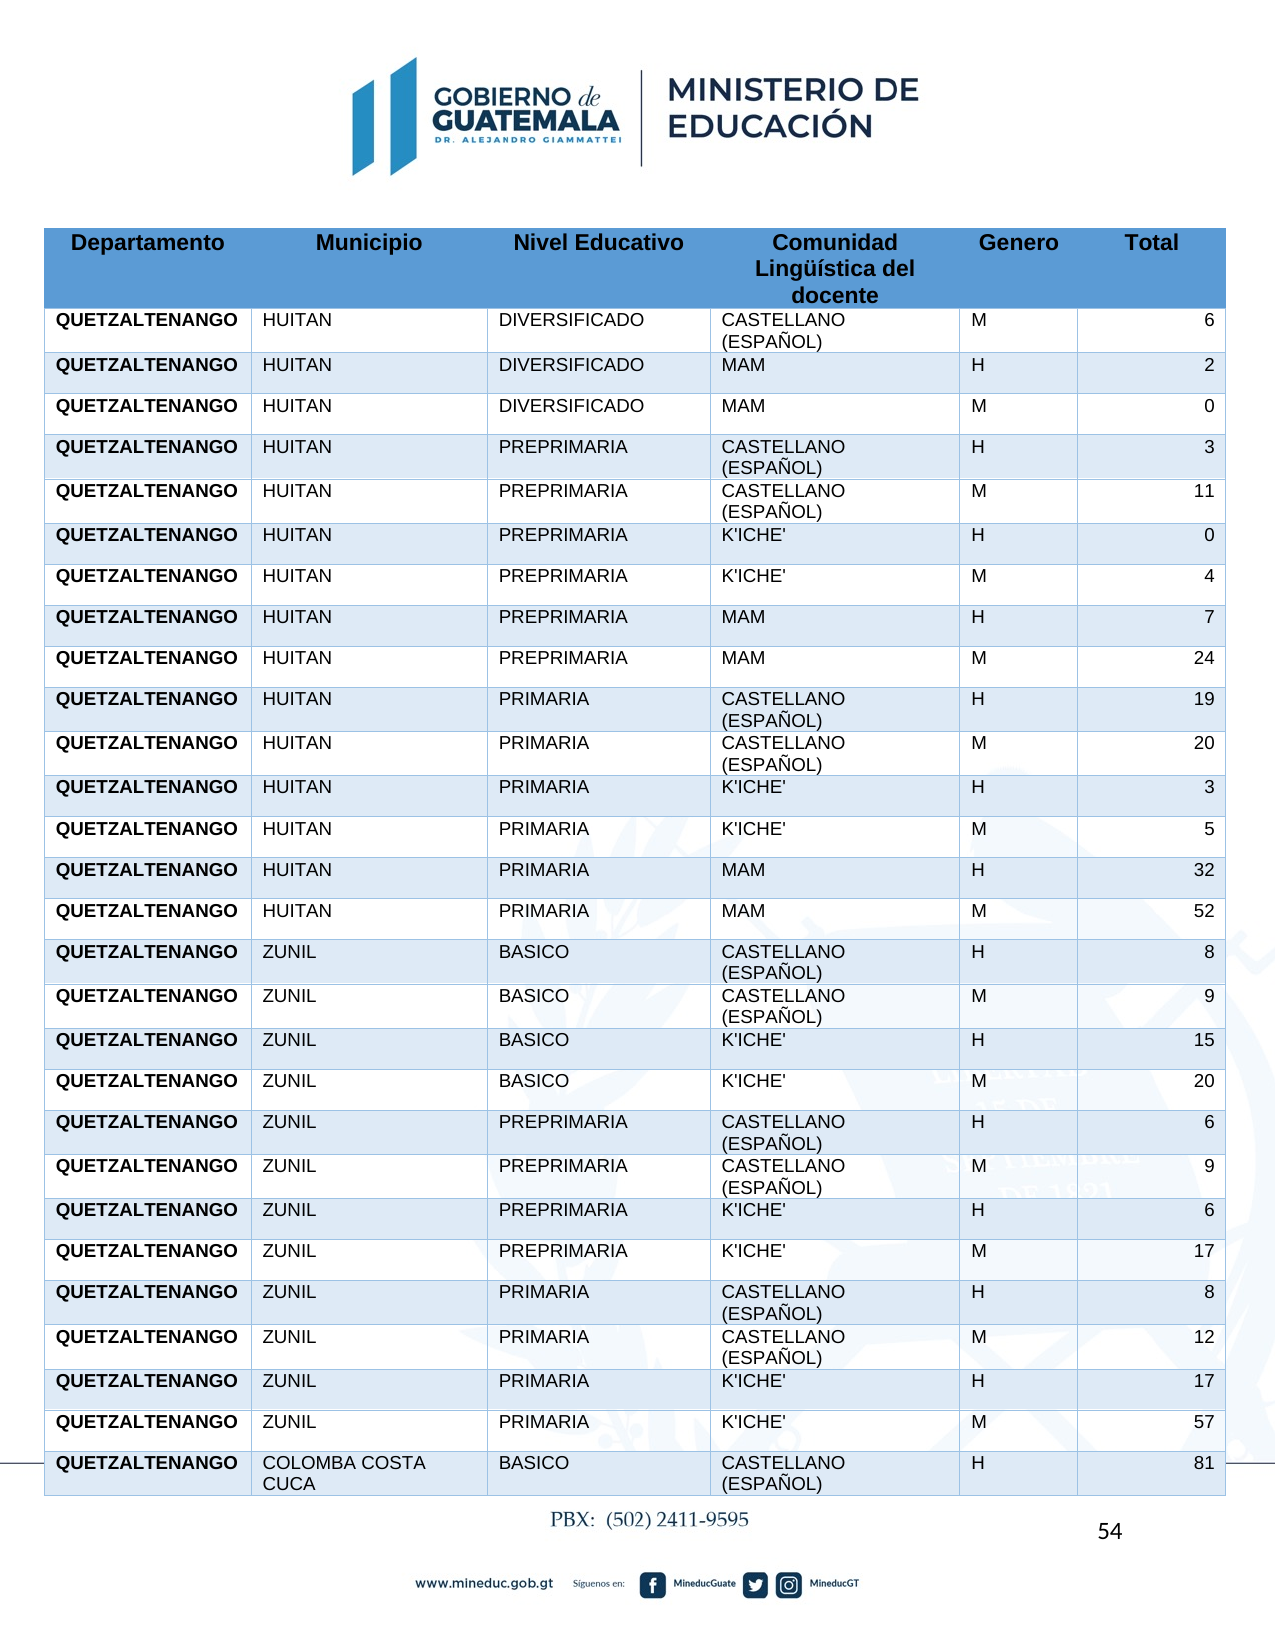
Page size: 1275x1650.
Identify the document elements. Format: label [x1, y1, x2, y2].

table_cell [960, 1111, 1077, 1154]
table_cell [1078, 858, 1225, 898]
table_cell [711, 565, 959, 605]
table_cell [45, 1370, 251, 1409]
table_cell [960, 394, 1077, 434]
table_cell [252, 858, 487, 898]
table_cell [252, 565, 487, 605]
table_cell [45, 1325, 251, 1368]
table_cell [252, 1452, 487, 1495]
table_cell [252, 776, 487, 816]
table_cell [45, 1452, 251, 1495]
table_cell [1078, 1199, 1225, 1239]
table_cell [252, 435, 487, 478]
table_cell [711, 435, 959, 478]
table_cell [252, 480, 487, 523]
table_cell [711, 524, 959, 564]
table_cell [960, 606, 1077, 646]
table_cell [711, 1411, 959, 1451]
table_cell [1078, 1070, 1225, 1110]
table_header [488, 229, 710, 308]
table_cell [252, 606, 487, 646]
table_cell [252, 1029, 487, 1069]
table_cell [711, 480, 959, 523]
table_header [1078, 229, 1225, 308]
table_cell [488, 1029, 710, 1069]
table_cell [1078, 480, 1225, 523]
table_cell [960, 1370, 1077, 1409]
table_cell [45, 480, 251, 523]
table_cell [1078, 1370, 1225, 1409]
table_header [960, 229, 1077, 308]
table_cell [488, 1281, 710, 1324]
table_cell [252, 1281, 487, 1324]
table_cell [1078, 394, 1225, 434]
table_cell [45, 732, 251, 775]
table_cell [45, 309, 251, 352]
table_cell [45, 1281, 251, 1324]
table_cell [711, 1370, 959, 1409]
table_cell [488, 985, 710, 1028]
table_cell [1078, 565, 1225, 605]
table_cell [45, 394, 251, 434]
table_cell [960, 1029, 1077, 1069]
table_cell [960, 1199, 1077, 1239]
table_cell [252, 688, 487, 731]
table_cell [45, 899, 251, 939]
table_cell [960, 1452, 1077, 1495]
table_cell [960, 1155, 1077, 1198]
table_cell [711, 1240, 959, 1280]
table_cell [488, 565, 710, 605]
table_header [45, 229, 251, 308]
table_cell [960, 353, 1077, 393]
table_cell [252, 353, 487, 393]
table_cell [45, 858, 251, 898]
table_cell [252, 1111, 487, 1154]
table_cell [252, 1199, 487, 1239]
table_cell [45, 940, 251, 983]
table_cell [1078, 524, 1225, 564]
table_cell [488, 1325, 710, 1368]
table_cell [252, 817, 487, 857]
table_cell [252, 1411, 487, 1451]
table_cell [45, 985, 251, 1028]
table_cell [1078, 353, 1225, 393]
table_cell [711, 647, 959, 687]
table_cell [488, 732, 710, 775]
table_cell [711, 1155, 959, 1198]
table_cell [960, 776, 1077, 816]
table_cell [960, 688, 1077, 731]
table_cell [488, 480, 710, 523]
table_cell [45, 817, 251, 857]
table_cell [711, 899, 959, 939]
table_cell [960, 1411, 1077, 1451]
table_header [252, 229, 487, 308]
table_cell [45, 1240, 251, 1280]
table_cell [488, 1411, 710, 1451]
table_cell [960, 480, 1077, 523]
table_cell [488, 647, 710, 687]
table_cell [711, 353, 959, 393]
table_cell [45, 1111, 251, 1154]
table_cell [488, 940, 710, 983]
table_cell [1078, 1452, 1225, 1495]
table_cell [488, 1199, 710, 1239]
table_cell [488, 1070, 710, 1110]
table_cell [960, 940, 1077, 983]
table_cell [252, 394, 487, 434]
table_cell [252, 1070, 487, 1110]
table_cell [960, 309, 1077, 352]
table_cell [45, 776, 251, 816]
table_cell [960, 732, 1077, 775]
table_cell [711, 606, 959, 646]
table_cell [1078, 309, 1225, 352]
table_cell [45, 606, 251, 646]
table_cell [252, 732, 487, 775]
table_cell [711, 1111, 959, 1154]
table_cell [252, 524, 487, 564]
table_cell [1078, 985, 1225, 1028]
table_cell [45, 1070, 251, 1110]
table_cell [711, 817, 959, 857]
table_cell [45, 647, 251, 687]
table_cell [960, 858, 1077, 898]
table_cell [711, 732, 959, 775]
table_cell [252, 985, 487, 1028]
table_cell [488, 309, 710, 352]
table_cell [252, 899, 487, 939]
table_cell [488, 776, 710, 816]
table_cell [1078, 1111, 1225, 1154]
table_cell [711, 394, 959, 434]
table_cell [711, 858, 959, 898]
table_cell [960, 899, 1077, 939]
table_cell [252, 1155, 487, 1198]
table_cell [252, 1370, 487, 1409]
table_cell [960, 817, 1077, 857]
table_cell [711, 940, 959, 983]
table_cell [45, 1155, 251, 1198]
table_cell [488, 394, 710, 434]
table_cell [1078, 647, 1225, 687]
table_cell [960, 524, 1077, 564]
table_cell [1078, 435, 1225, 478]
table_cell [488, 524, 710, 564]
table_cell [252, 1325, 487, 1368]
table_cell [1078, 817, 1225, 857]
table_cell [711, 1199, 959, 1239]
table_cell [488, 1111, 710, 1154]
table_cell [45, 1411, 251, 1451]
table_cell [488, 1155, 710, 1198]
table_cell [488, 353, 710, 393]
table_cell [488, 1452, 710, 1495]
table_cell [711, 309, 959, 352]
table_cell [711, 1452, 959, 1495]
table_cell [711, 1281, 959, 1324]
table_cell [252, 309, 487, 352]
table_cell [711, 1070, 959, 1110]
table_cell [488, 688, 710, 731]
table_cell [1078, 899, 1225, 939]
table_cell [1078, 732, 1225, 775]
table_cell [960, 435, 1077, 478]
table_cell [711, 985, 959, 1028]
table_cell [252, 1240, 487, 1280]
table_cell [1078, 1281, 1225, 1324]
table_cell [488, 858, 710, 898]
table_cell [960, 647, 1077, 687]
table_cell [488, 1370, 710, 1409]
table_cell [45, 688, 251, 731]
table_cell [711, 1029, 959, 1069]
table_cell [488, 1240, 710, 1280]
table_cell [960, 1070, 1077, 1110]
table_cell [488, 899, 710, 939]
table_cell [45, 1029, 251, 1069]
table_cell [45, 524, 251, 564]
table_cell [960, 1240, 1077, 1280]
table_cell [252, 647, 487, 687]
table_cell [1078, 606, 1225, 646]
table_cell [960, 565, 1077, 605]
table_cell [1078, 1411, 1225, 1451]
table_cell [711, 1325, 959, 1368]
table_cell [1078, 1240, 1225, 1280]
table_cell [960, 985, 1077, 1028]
picture [0, 0, 1275, 1650]
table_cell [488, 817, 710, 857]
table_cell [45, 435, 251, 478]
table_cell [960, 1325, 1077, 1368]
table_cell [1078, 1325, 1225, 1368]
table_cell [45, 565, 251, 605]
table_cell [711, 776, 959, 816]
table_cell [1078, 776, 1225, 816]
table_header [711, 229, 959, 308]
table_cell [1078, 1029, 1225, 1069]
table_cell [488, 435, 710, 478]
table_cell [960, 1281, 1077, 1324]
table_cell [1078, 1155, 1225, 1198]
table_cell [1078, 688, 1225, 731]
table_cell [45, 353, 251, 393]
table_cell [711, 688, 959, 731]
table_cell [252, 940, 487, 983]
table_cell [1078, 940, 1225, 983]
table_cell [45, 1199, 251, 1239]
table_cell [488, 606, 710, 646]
